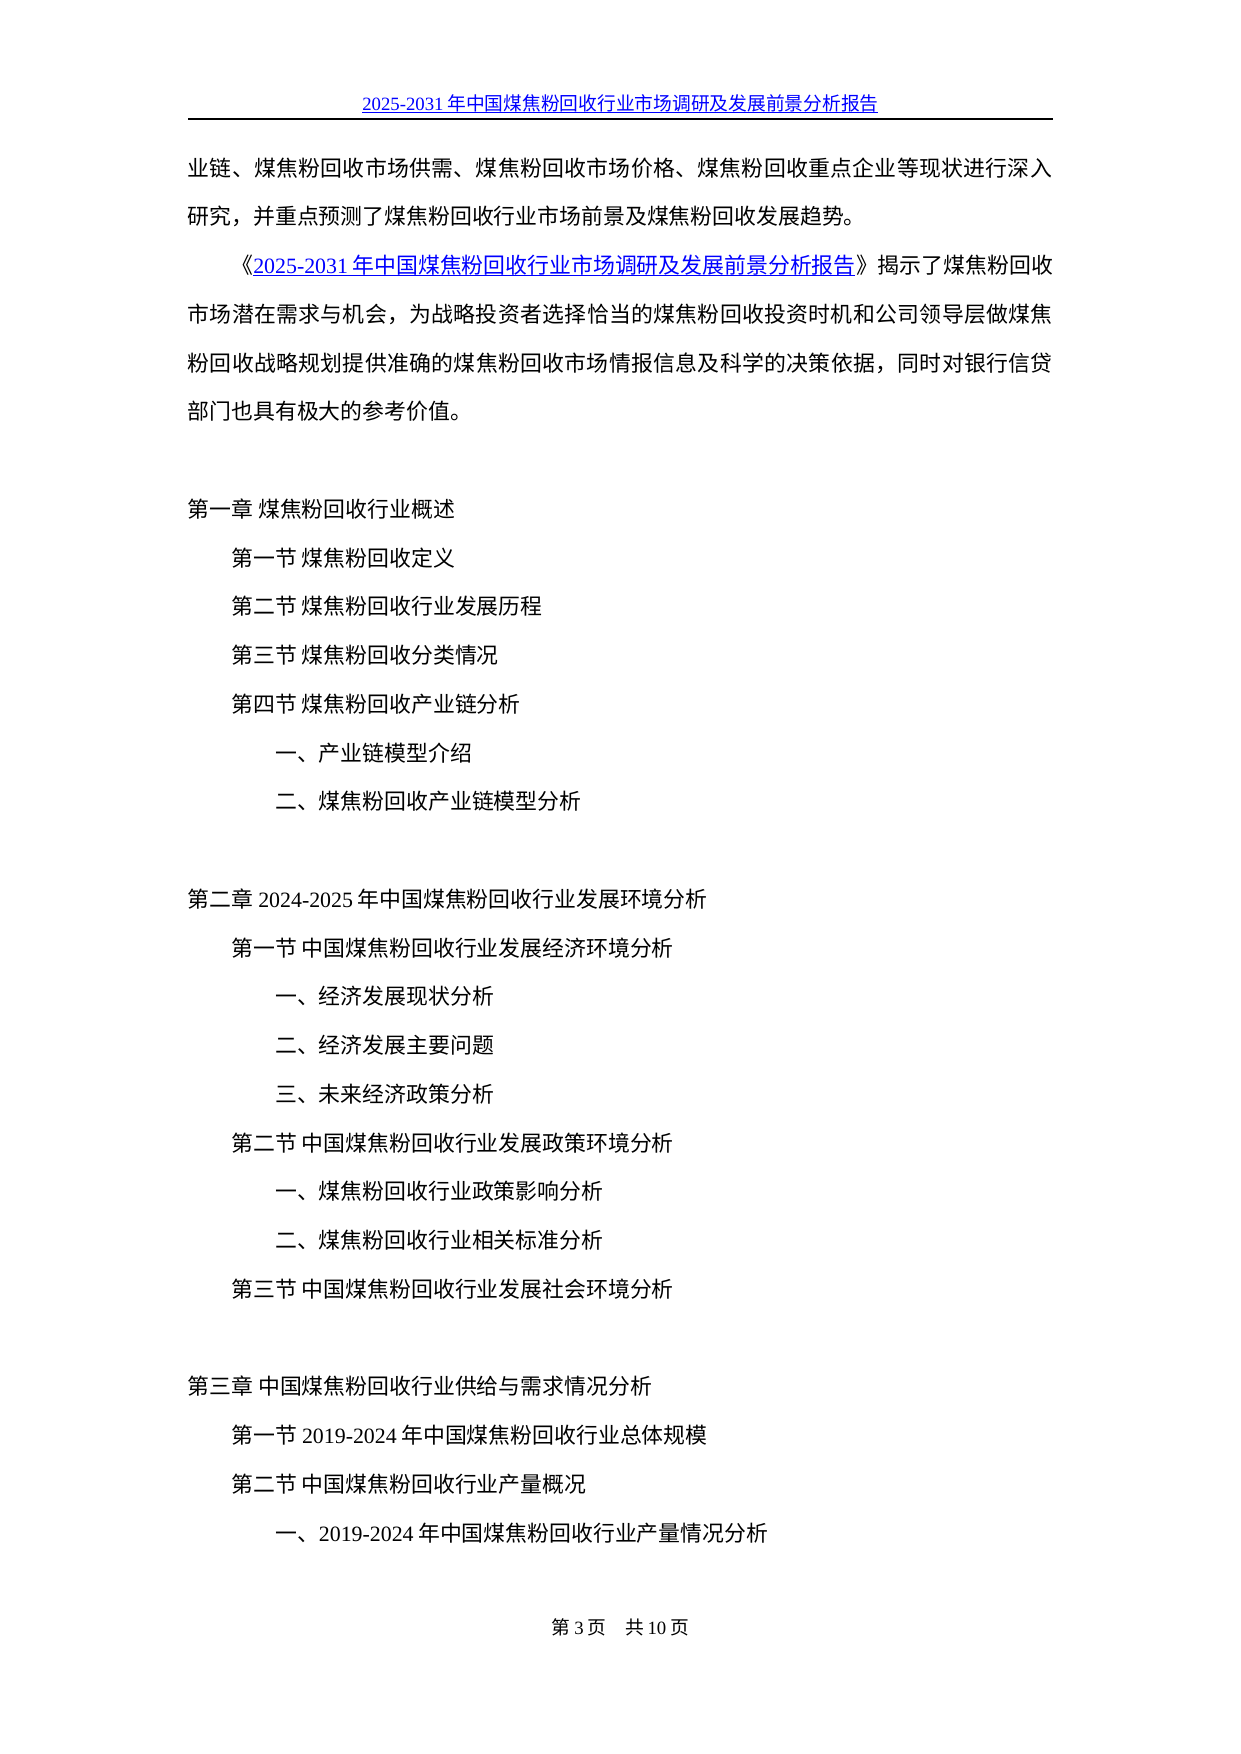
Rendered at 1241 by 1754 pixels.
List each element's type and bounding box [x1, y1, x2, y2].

text [187, 150, 1053, 1548]
